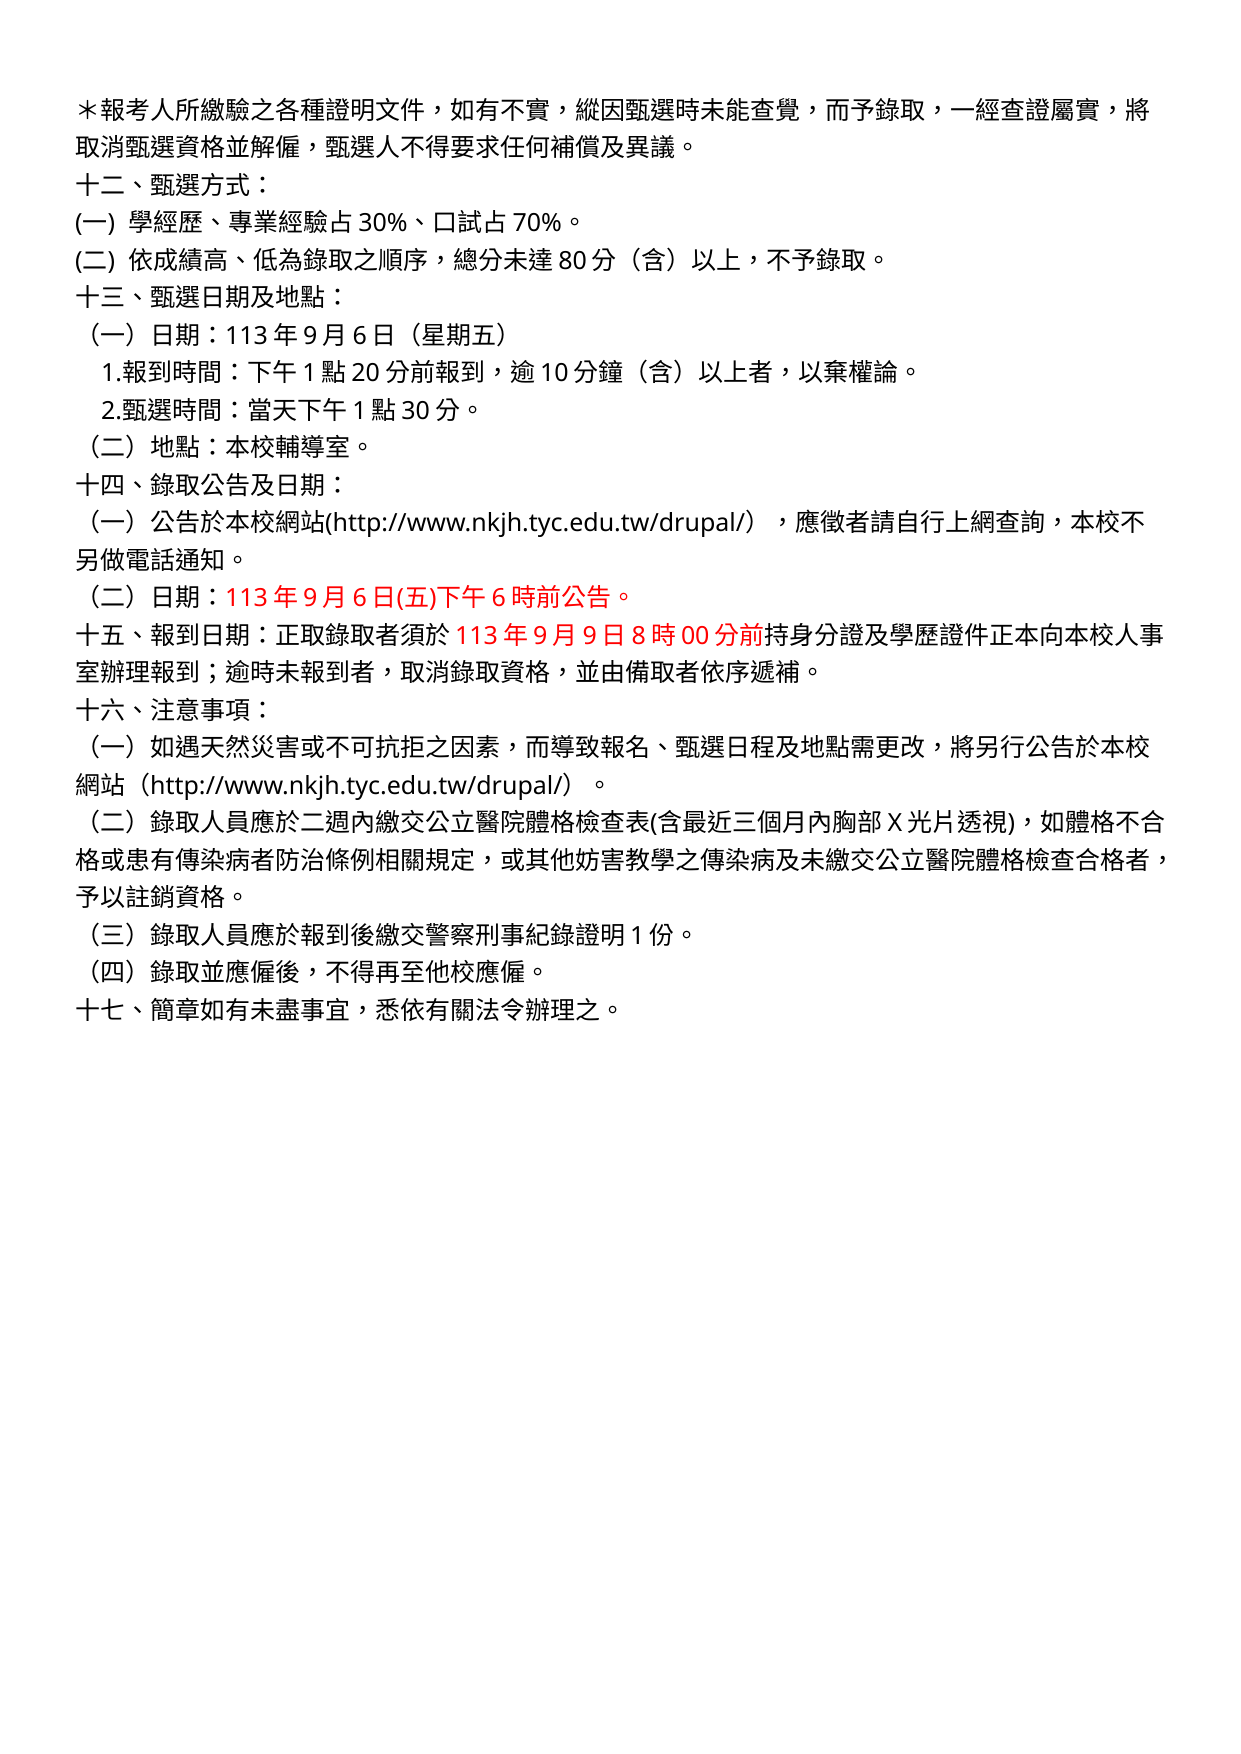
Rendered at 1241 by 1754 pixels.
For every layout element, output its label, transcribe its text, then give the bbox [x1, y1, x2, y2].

text （三）錄取人員應於報到後繳交警察刑事紀錄證明1份。 [75, 914, 1165, 952]
text ＊報考人所繳驗之各種證明文件，如有不實，縱因甄選時未能查覺，而予錄取，一經查證屬實，將取消甄選資格並解僱，甄選人不得要求任何補償及異議。 [75, 89, 1165, 164]
text (二) 依成績高、低為錄取之順序，總分未達80分（含）以上，不予錄取。 [75, 239, 1165, 277]
text （一）日期：113年9月6日（星期五） [75, 314, 1165, 352]
text 十三、甄選日期及地點： [75, 277, 1165, 314]
text （四）錄取並應僱後，不得再至他校應僱。 [75, 952, 1165, 989]
text （二）地點：本校輔導室。 [75, 427, 1165, 464]
text 十五、報到日期：正取錄取者須於113年9月9日8時00分前持身分證及學歷證件正本向本校人事室辦理報到；逾時未報到者，取消錄取資格，並由備取者依序遞補。 [75, 614, 1165, 689]
text 十七、簡章如有未盡事宜，悉依有關法令辦理之。 [75, 989, 1165, 1027]
text 1.報到時間：下午1點20分前報到，逾10分鐘（含）以上者，以棄權論。 [75, 352, 1165, 389]
text （一）如遇天然災害或不可抗拒之因素，而導致報名、甄選日程及地點需更改，將另行公告於本校網站（http://www.nkjh.tyc.edu.tw/drupal/）。 [75, 727, 1165, 802]
text (一) 學經歷、專業經驗占30%、口試占70%。 [75, 202, 1165, 239]
text 十六、注意事項： [75, 689, 1165, 727]
text （一）公告於本校網站(http://www.nkjh.tyc.edu.tw/drupal/），應徵者請自行上網查詢，本校不另做電話通知。 [75, 502, 1165, 577]
text （二）日期：113年9月6日(五)下午6時前公告。 [75, 577, 1165, 614]
text 2.甄選時間：當天下午1點30分。 [75, 389, 1165, 427]
text 十二、甄選方式： [75, 164, 1165, 202]
text （二）錄取人員應於二週內繳交公立醫院體格檢查表(含最近三個月內胸部X光片透視)，如體格不合格或患有傳染病者防治條例相關規定，或其他妨害教學之傳染病及未繳交公立醫院體格檢查合格者，予以註銷資格。 [75, 802, 1165, 914]
text 十四、錄取公告及日期： [75, 464, 1165, 502]
